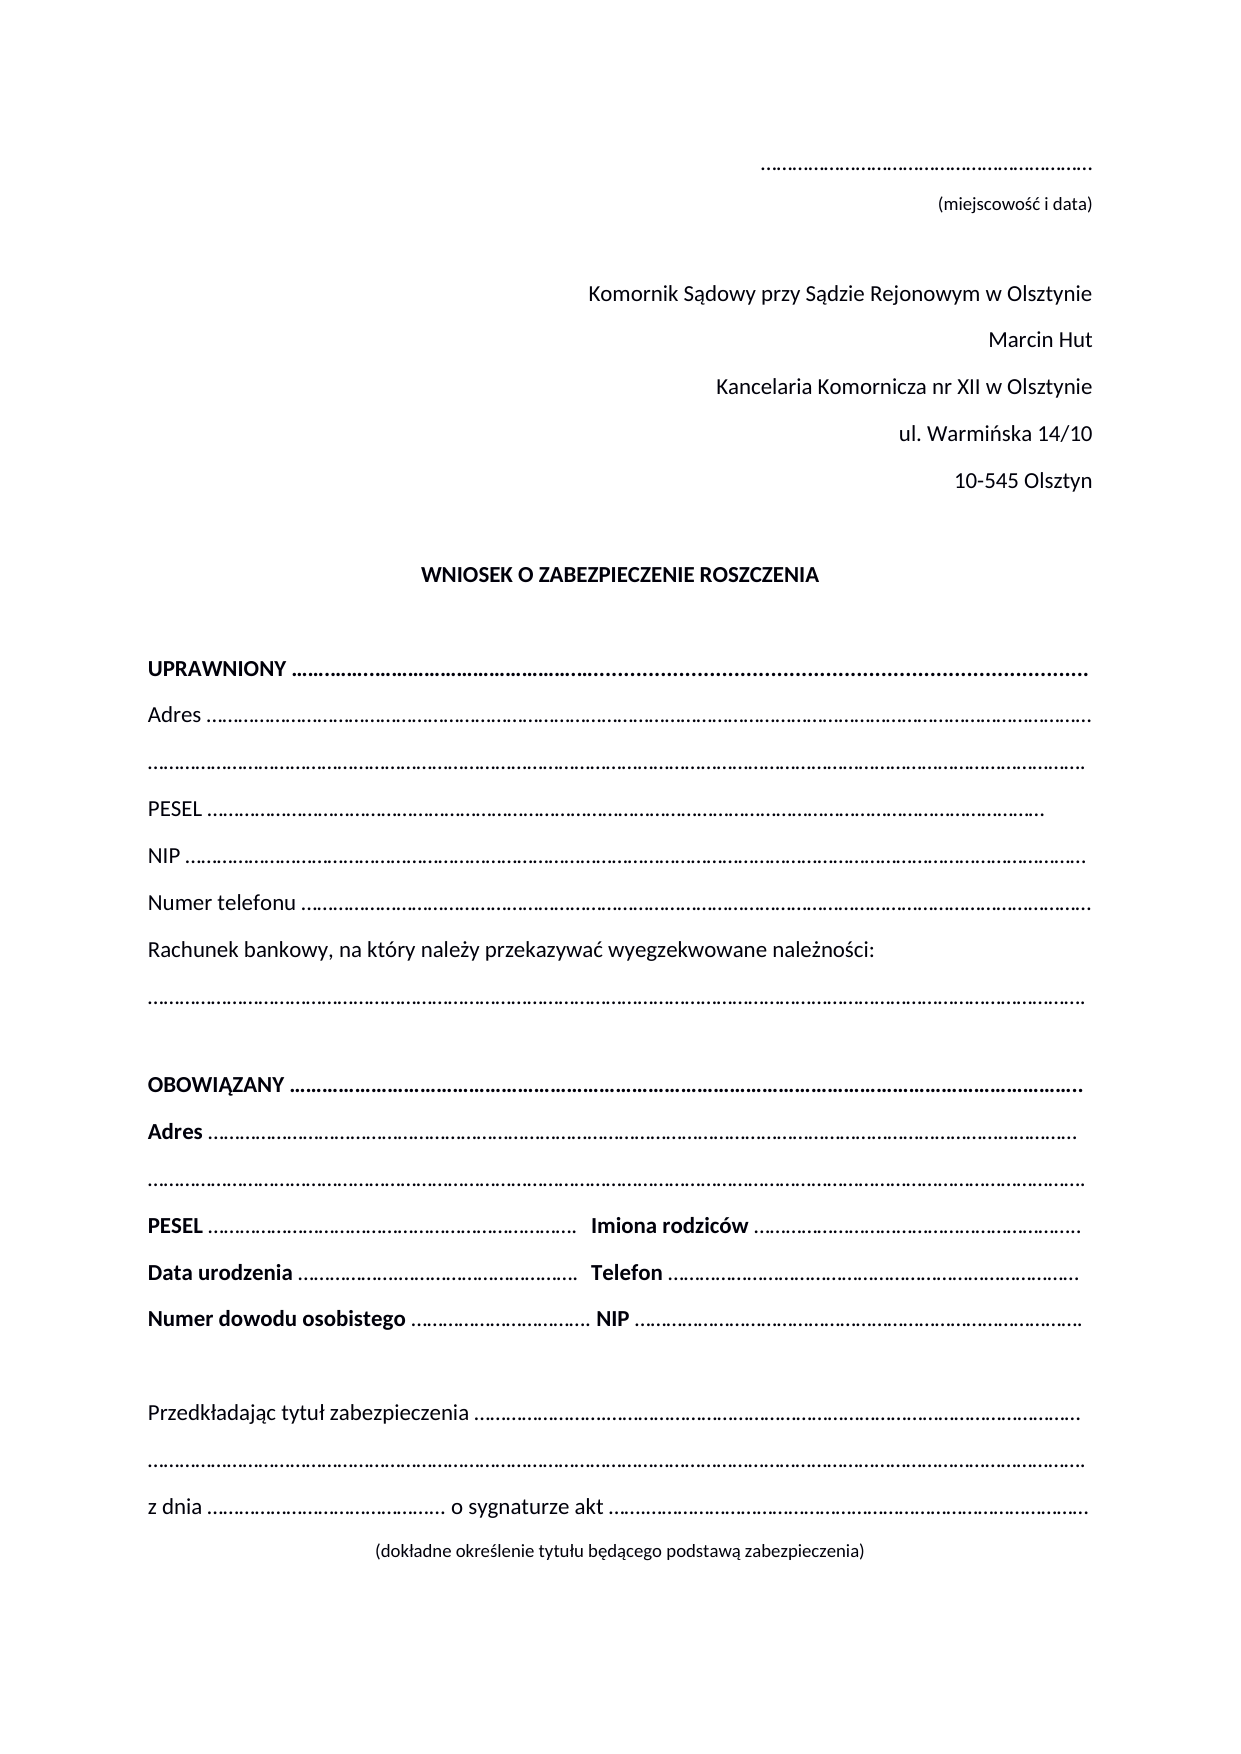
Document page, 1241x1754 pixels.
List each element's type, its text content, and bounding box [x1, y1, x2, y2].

text ul. Warmińska 14/10 [148, 419, 1093, 447]
text Numer telefonu …………………………………………………………………………………………………………………………………… [148, 888, 1093, 916]
text UPRAWNIONY …….……..……………………………….…................................................................................. [148, 654, 1093, 682]
text Adres …………………………………………………………………………………………………………………………………………………… [148, 701, 1093, 729]
text Rachunek bankowy, na który należy przekazywać wyegzekwowane należności: [148, 935, 1093, 963]
text NIP ……………………………………………………………………………………………………………………………………………………… [148, 841, 1093, 869]
text OBOWIĄZANY ……………………………………………………………………………………………………………………………….. [148, 1070, 1093, 1098]
text Przedkładając tytuł zabezpieczenia …………………….……………………………………………………………………………… [148, 1398, 1093, 1426]
text Kancelaria Komornicza nr XII w Olsztynie [148, 372, 1093, 401]
text Numer dowodu osobistego ……………………………. NIP …………………………………………………………………………. [148, 1304, 1093, 1332]
text 10-545 Olsztyn [148, 466, 1093, 494]
text PESEL ……………………………………………………………. Imiona rodziców …………………………………………………….. [148, 1211, 1093, 1239]
text ……………………………………………………………………………………………………………………………………………………………. [148, 1164, 1093, 1192]
text Adres ………………………………………………………………………………………………………………………………………………… [148, 1117, 1093, 1145]
text ……………………………………………………… [148, 148, 1093, 176]
text ……………………………………………………………………………………………………………………………………………………………. [148, 747, 1093, 776]
text WNIOSEK O ZABEZPIECZENIE ROSZCZENIA [148, 560, 1093, 588]
text (miejscowość i data) [148, 192, 1093, 215]
text Komornik Sądowy przy Sądzie Rejonowym w Olsztynie [148, 279, 1093, 307]
text Data urodzenia ……………….……………………………. Telefon …………………………………………………………………… [148, 1258, 1093, 1286]
text (dokładne określenie tytułu będącego podstawą zabezpieczenia) [148, 1539, 1093, 1562]
text PESEL …………………………………………………………………………………………………………………………………………… [148, 794, 1093, 822]
text ……………………………………………………………………………………………………………………………………………………………. [148, 982, 1093, 1010]
text ……………………………………………………………………………………………………………………………………………………………. [148, 1445, 1093, 1473]
text Marcin Hut [148, 326, 1093, 354]
text z dnia ……………………………………... o sygnaturze akt …….………………………………………………………………………… [148, 1492, 1093, 1520]
